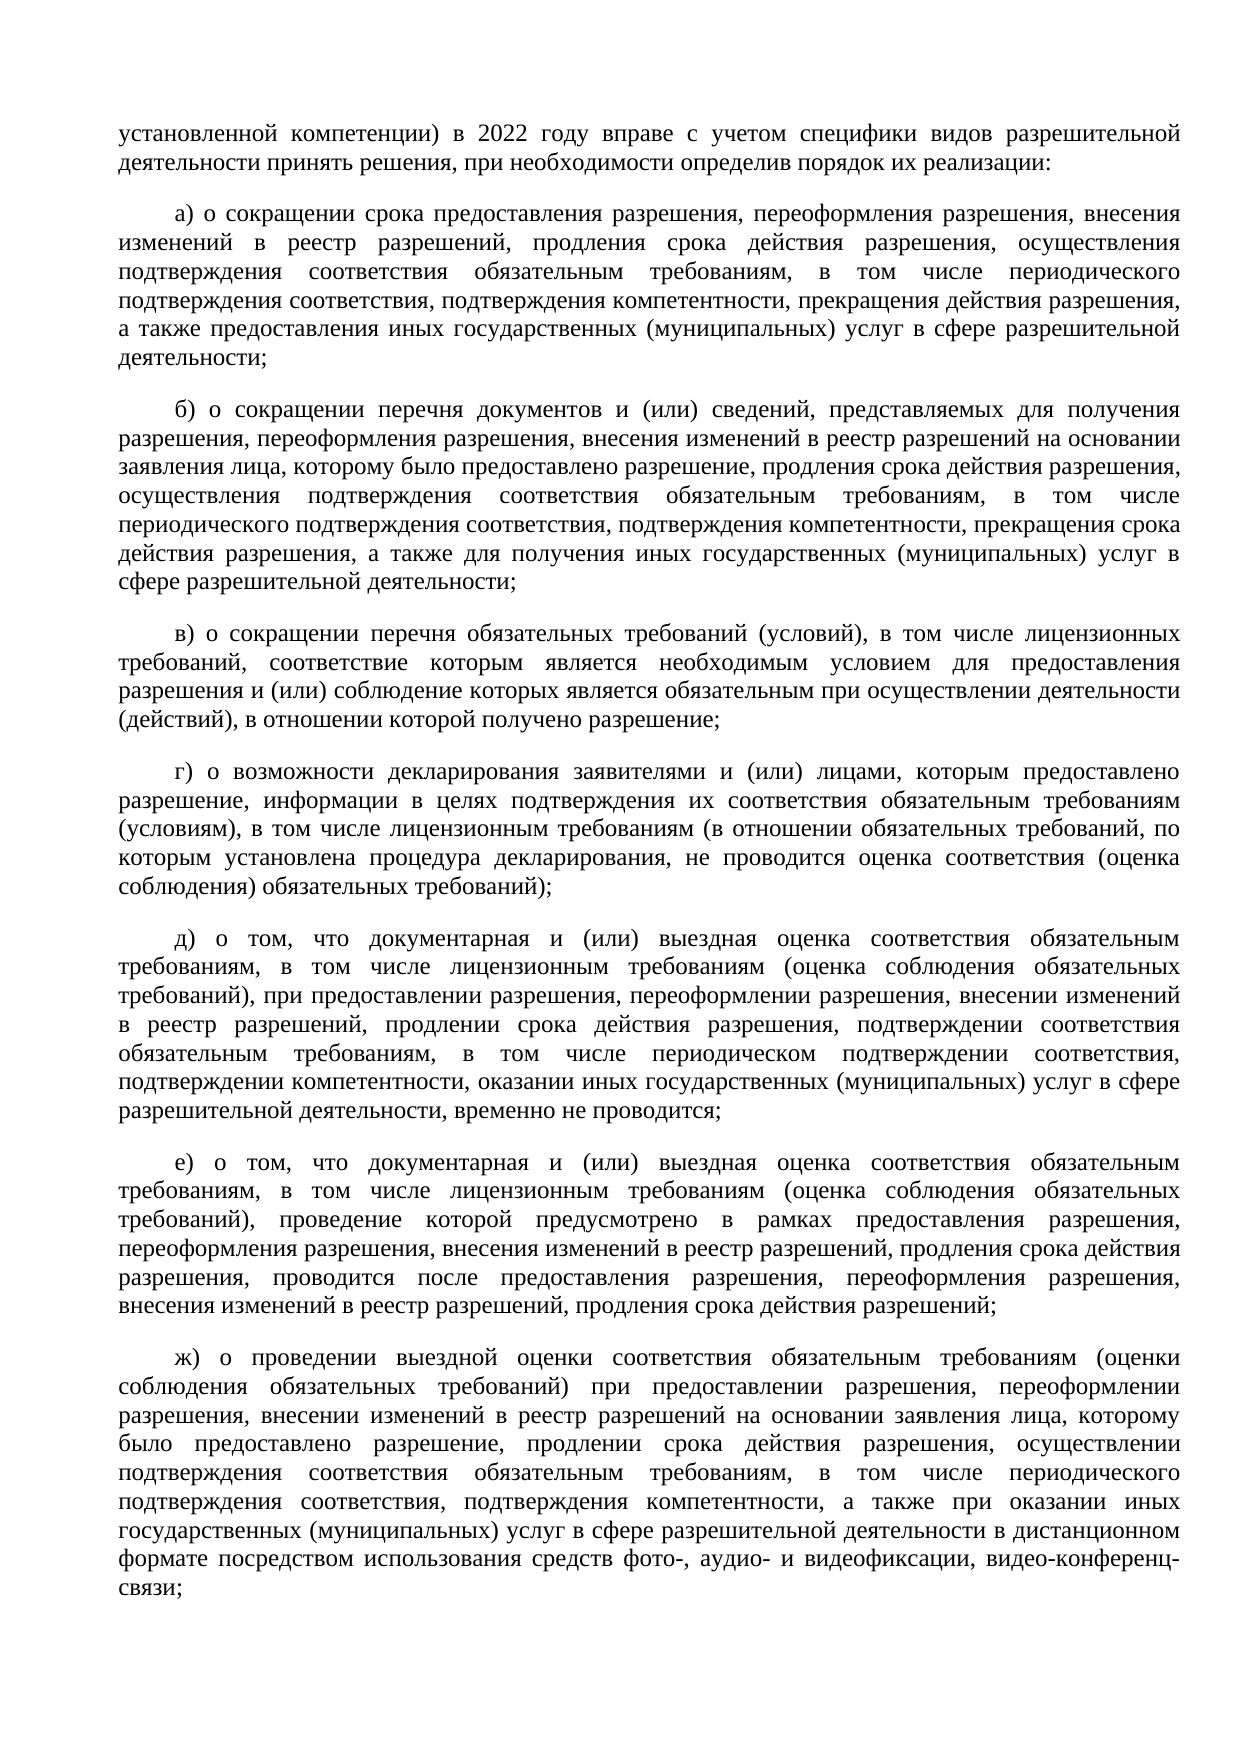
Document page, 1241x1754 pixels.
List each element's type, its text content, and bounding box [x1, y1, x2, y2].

text а) о сокращении срока предоставления разрешения, переоформления разрешения, внесения изменений в реестр разрешений, продления срока действия разрешения, осуществления подтверждения соответствия обязательным требованиям, в том числе периодического подтверждения соответствия, подтверждения компетентности, прекращения действия разрешения, а также предоставления иных государственных (муниципальных) услуг в сфере разрешительной деятельности; [118, 198, 1181, 371]
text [118, 118, 1181, 176]
text е) о том, что документарная и (или) выездная оценка соответствия обязательным требованиям, в том числе лицензионным требованиям (оценка соблюдения обязательных требований), проведение которой предусмотрено в рамках предоставления разрешения, переоформления разрешения, внесения изменений в реестр разрешений, продления срока действия разрешения, проводится после предоставления разрешения, переоформления разрешения, внесения изменений в реестр разрешений, продления срока действия разрешений; [118, 1147, 1181, 1319]
text б) о сокращении перечня документов и (или) сведений, представляемых для получения разрешения, переоформления разрешения, внесения изменений в реестр разрешений на основании заявления лица, которому было предоставлено разрешение, продления срока действия разрешения, осуществления подтверждения соответствия обязательным требованиям, в том числе периодического подтверждения соответствия, подтверждения компетентности, прекращения срока действия разрешения, а также для получения иных государственных (муниципальных) услуг в сфере разрешительной деятельности; [118, 394, 1181, 595]
text ж) о проведении выездной оценки соответствия обязательным требованиям (оценки соблюдения обязательных требований) при предоставлении разрешения, переоформлении разрешения, внесении изменений в реестр разрешений на основании заявления лица, которому было предоставлено разрешение, продлении срока действия разрешения, осуществлении подтверждения соответствия обязательным требованиям, в том числе периодического подтверждения соответствия, подтверждения компетентности, а также при оказании иных государственных (муниципальных) услуг в сфере разрешительной деятельности в дистанционном формате посредством использования средств фото-, аудио- и видеофиксации, видео-конференц-связи; [118, 1342, 1181, 1601]
text в) о сокращении перечня обязательных требований (условий), в том числе лицензионных требований, соответствие которым является необходимым условием для предоставления разрешения и (или) соблюдение которых является обязательным при осуществлении деятельности (действий), в отношении которой получено разрешение; [118, 618, 1181, 733]
text д) о том, что документарная и (или) выездная оценка соответствия обязательным требованиям, в том числе лицензионным требованиям (оценка соблюдения обязательных требований), при предоставлении разрешения, переоформлении разрешения, внесении изменений в реестр разрешений, продлении срока действия разрешения, подтверждении соответствия обязательным требованиям, в том числе периодическом подтверждении соответствия, подтверждении компетентности, оказании иных государственных (муниципальных) услуг в сфере разрешительной деятельности, временно не проводится; [118, 923, 1181, 1124]
text г) о возможности декларирования заявителями и (или) лицами, которым предоставлено разрешение, информации в целях подтверждения их соответствия обязательным требованиям (условиям), в том числе лицензионным требованиям (в отношении обязательных требований, по которым установлена процедура декларирования, не проводится оценка соответствия (оценка соблюдения) обязательных требований); [118, 756, 1181, 900]
